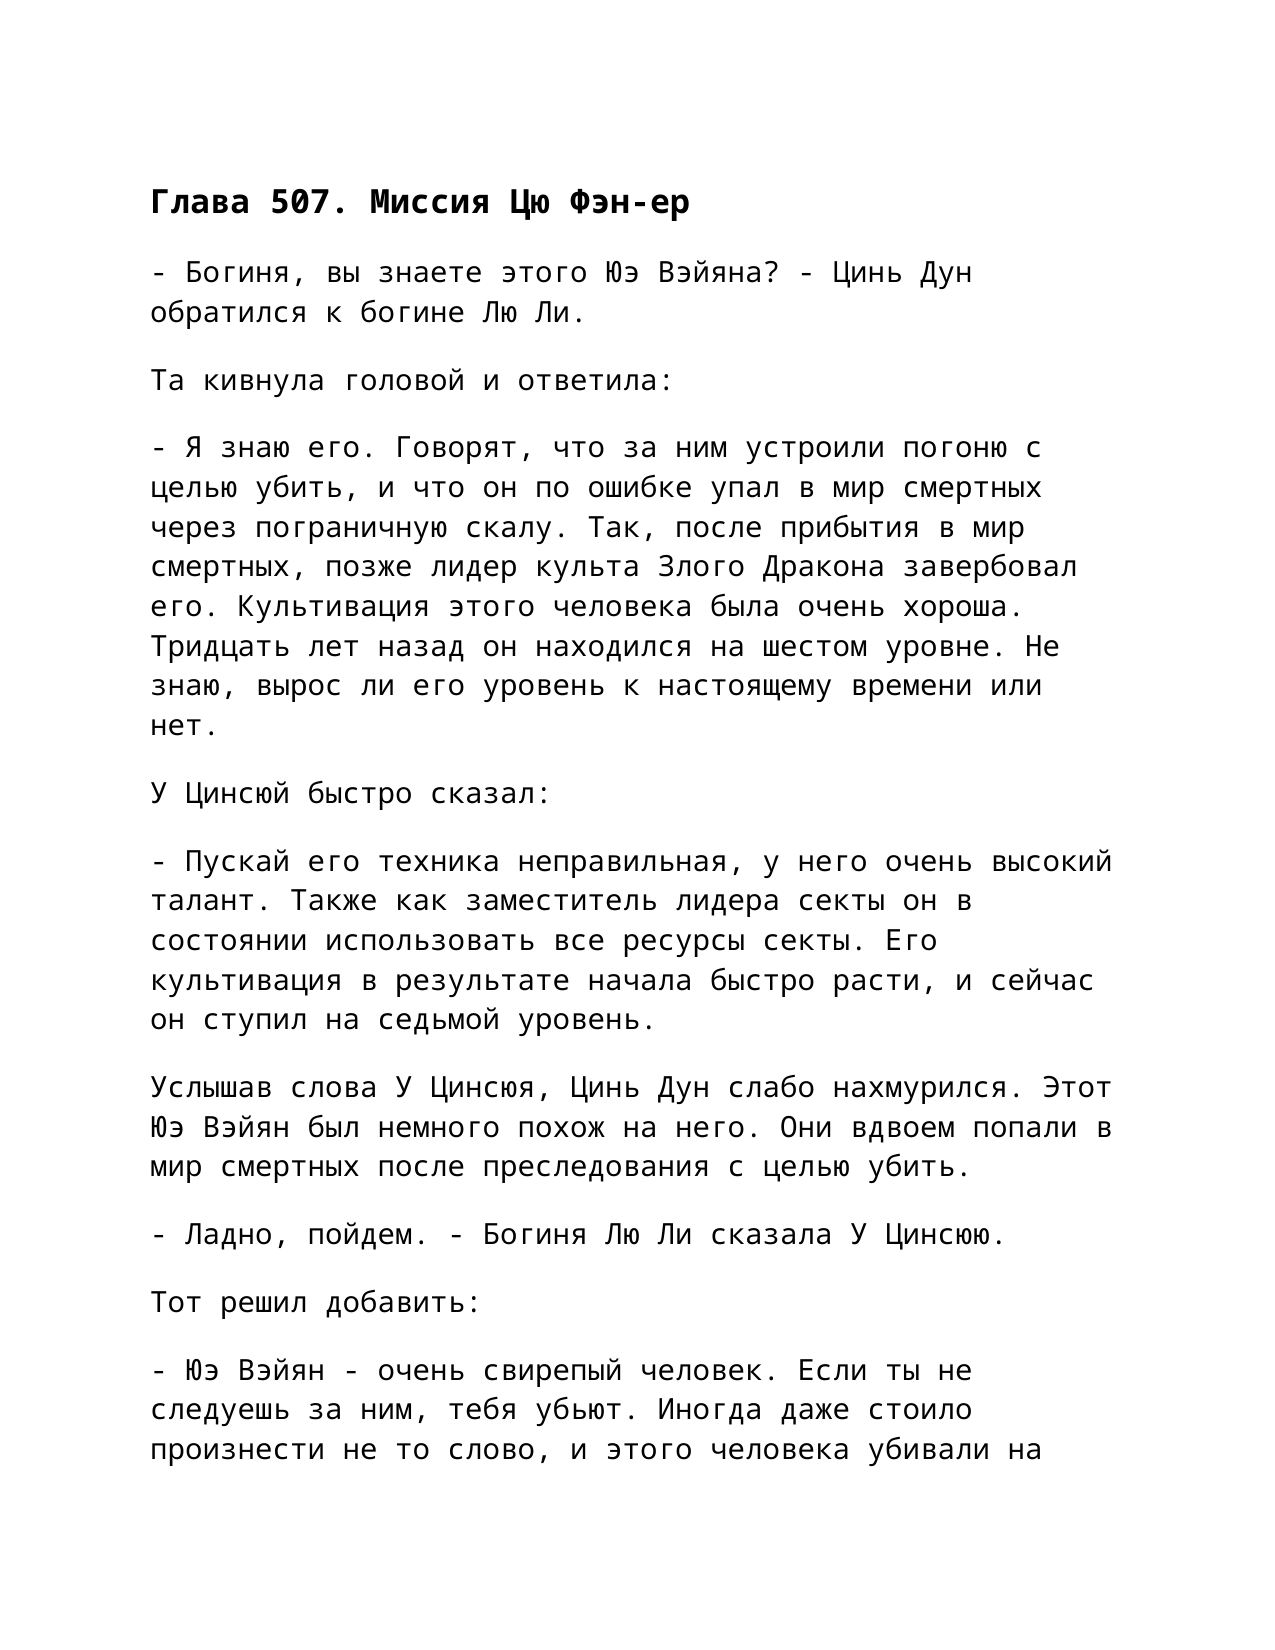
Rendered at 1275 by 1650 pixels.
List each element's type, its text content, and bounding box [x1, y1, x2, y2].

text Тот решил добавить: [150, 1281, 1125, 1321]
text У Цинсюй быстро сказал: [150, 772, 1125, 812]
text - Пускай его техника неправильная, у него очень высокий талант. Также как заместитель лидера секты он в состоянии использовать все ресурсы секты. Его культивация в результате начала быстро расти, и сейчас он ступил на седьмой уровень. [150, 840, 1125, 1038]
text Глава 507. Миссия Цю Фэн-ер [150, 178, 1125, 223]
text - Богиня, вы знаете этого Юэ Вэйяна? - Цинь Дун обратился к богине Лю Ли. [150, 251, 1125, 331]
text - Я знаю его. Говорят, что за ним устроили погоню с целью убить, и что он по ошибке упал в мир смертных через пограничную скалу. Так, после прибытия в мир смертных, позже лидер культа Злого Дракона завербовал его. Культивация этого человека была очень хороша. Тридцать лет назад он находился на шестом уровне. Не знаю, вырос ли его уровень к настоящему времени или нет. [150, 427, 1125, 744]
text Та кивнула головой и ответила: [150, 359, 1125, 398]
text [150, 1349, 1125, 1468]
text Услышав слова У Цинсюя, Цинь Дун слабо нахмурился. Этот Юэ Вэйян был немного похож на него. Они вдвоем попали в мир смертных после преследования с целью убить. [150, 1066, 1125, 1185]
text - Ладно, пойдем. - Богиня Лю Ли сказала У Цинсюю. [150, 1213, 1125, 1253]
